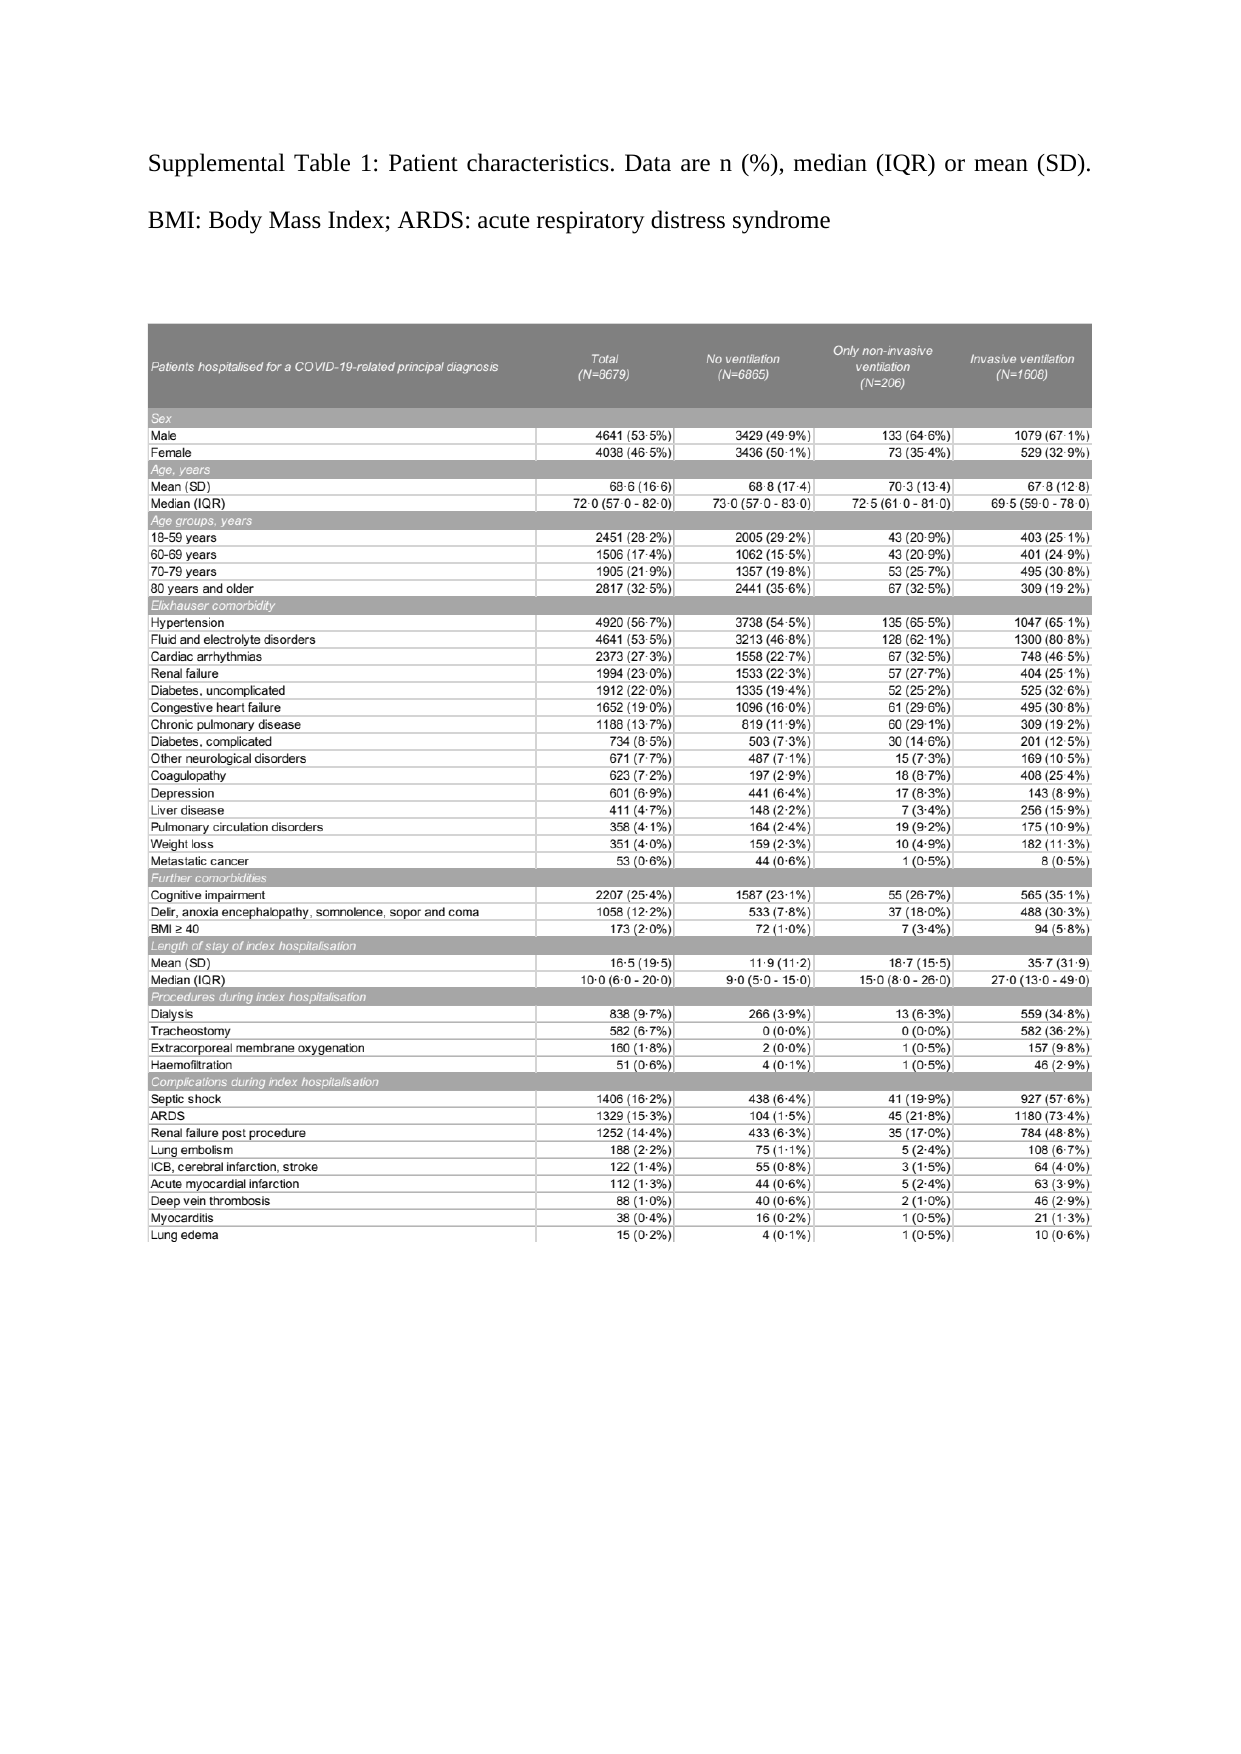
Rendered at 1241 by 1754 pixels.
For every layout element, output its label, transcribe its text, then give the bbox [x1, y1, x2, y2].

text Supplemental Table 1: Patient characteristics. Data are n (%), median (IQR) or mean (SD). BMI: Body Mass Index; ARDS: acute respiratory distress syndrome [148, 148, 1093, 234]
